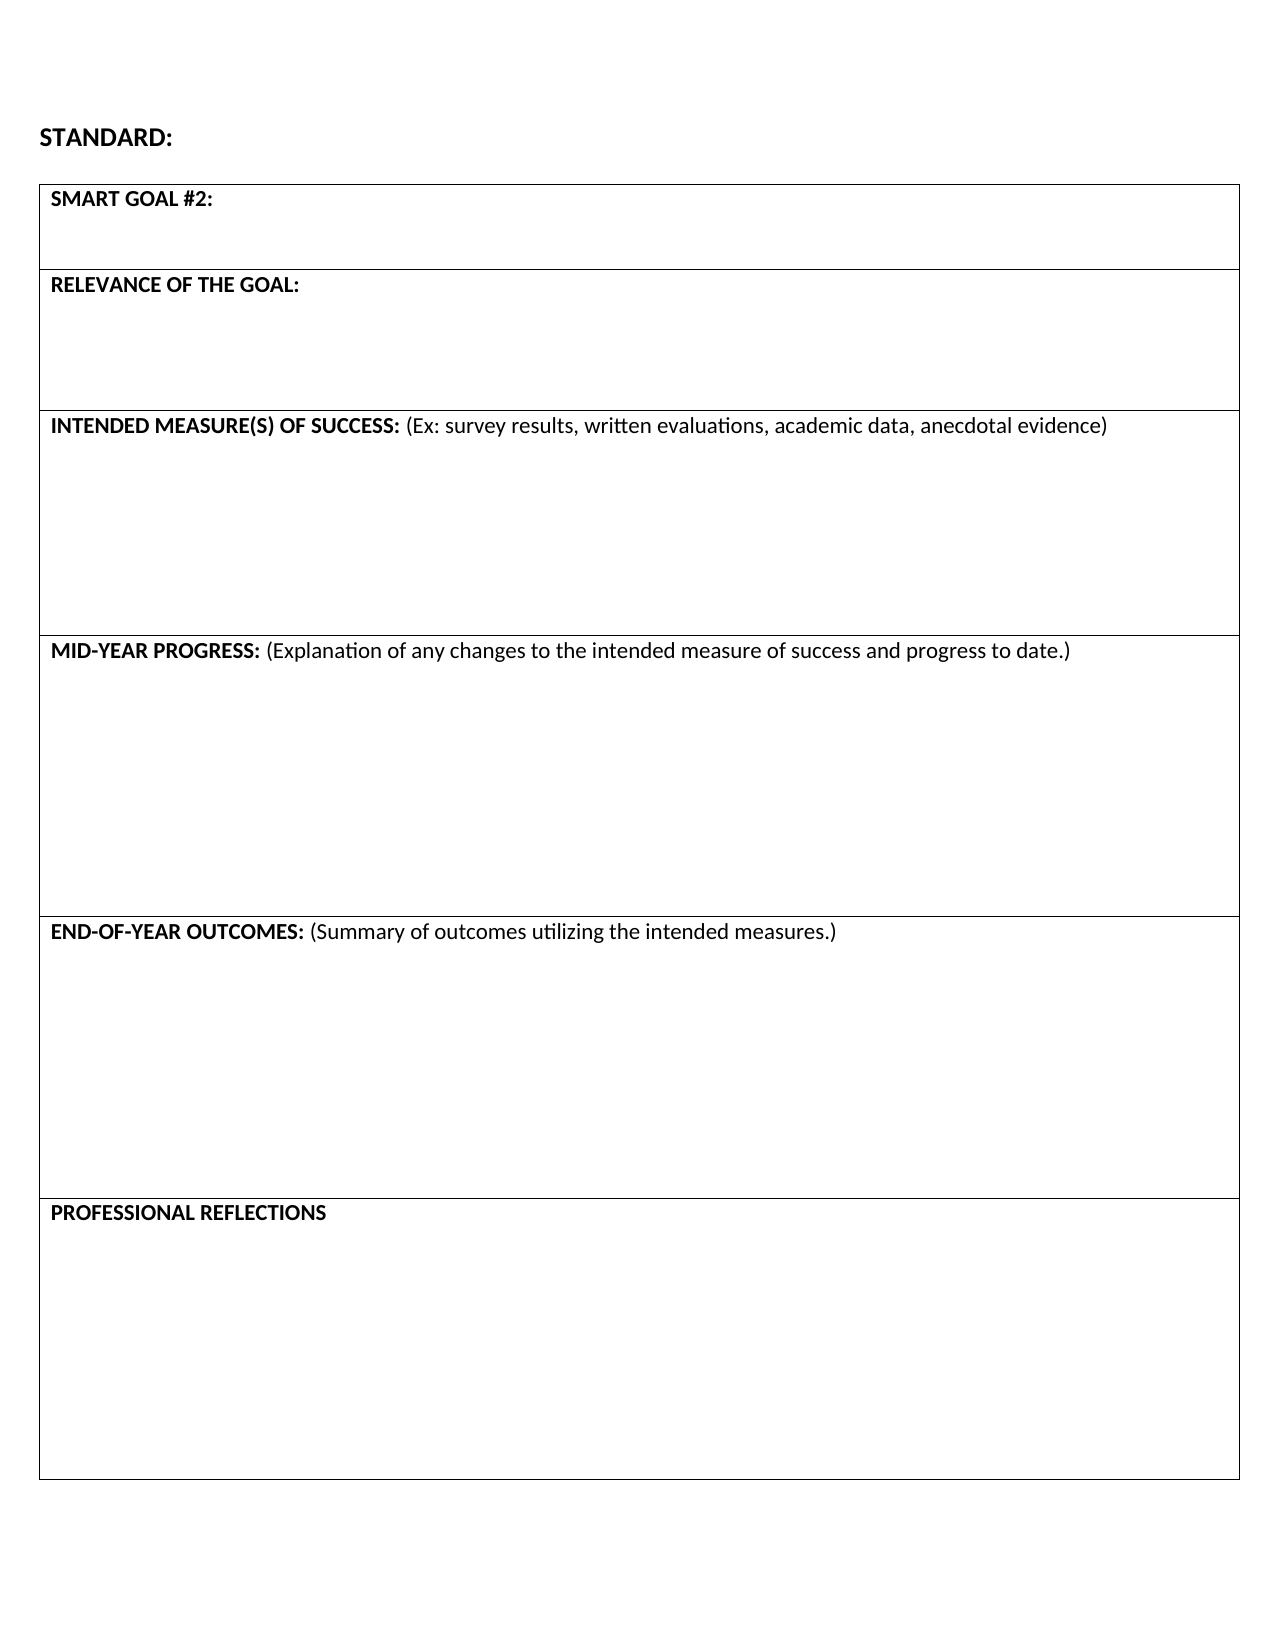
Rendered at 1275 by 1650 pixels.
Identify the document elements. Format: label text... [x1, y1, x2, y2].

table_header SMART GOAL #2: [40, 185, 1239, 269]
table_cell PROFESSIONAL REFLECTIONS [40, 1199, 1239, 1479]
table_cell MID-YEAR PROGRESS: (Explanation of any changes to the intended measure of success and progress to date.) [40, 636, 1239, 916]
table_cell INTENDED MEASURE(S) OF SUCCESS: (Ex: survey results, written evaluations, academic data, anecdotal evidence) [40, 411, 1239, 635]
table_cell END-OF-YEAR OUTCOMES: (Summary of outcomes utilizing the intended measures.) [40, 917, 1239, 1197]
text STANDARD: [39, 120, 1200, 153]
table_cell RELEVANCE OF THE GOAL: [40, 270, 1239, 410]
